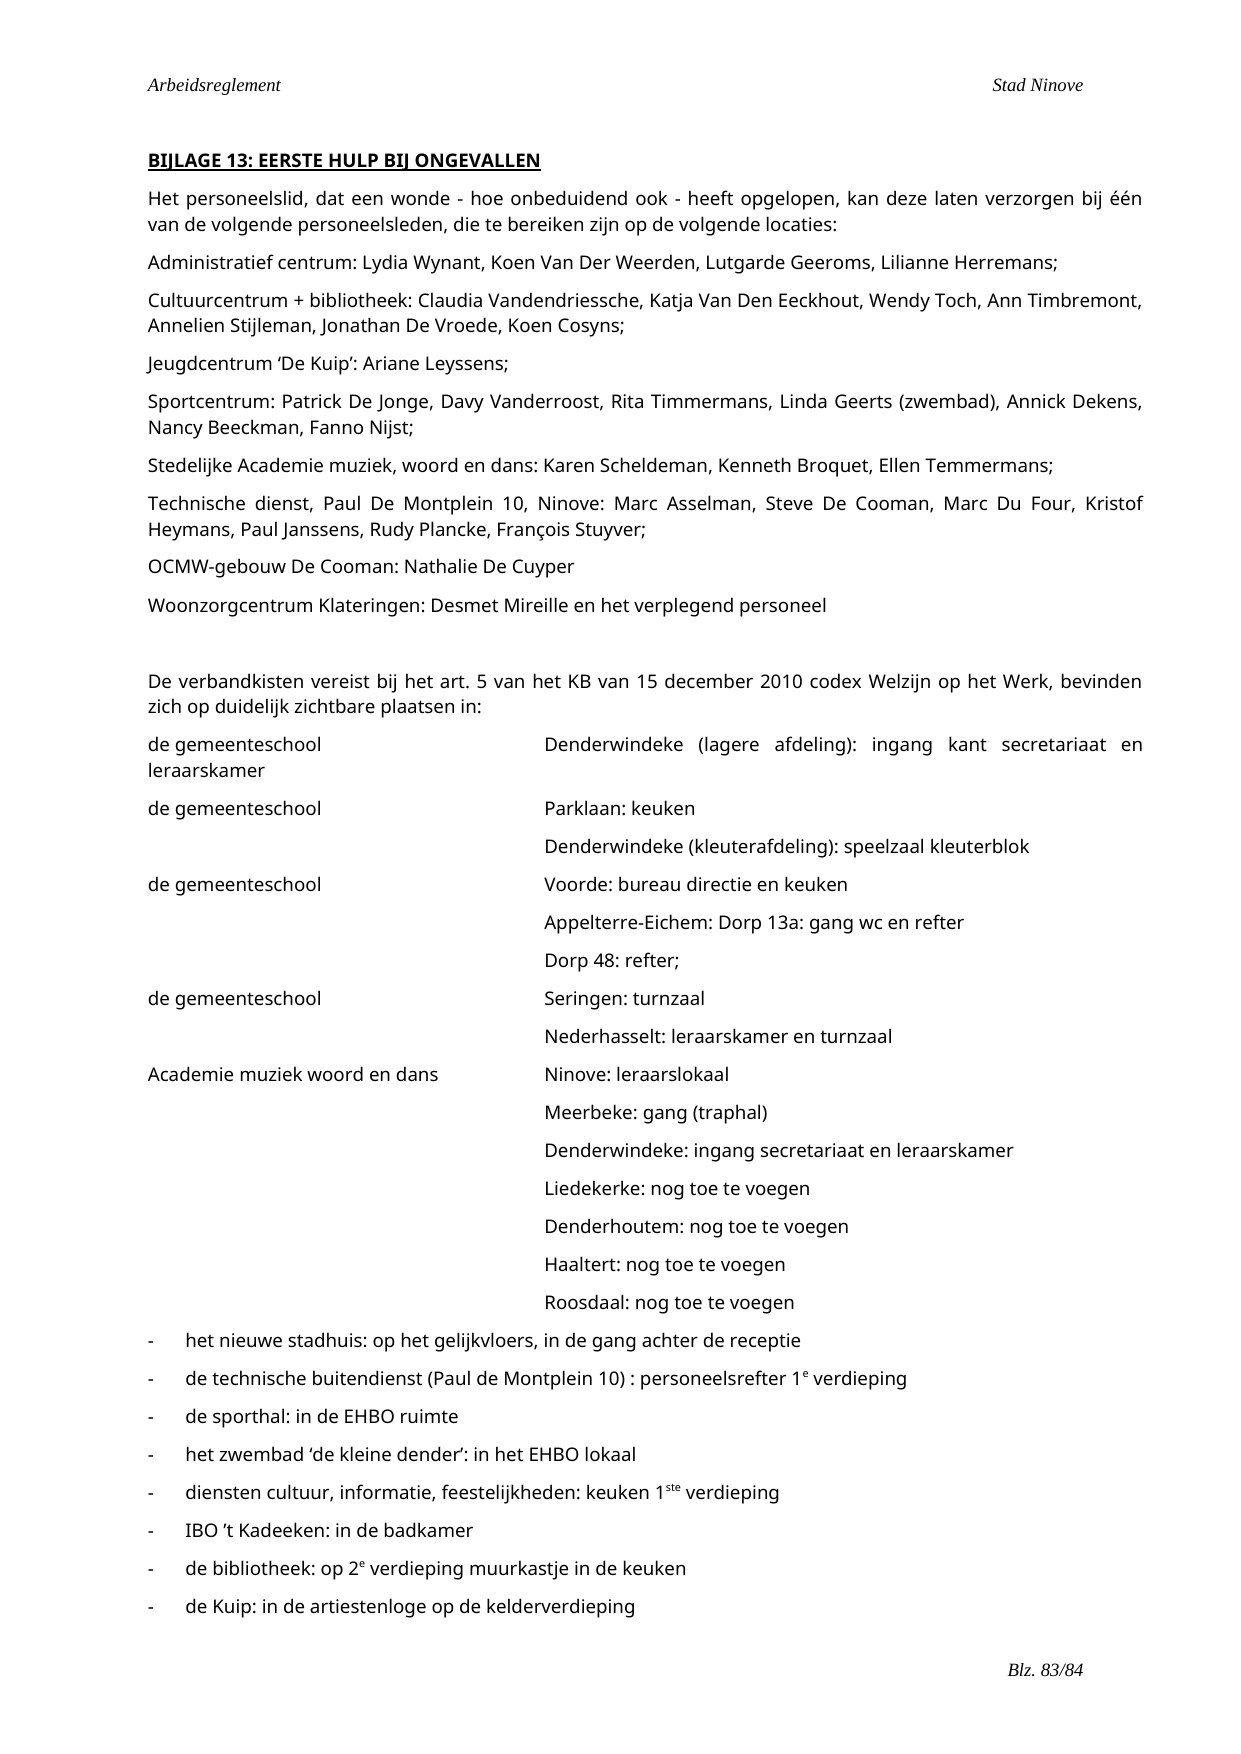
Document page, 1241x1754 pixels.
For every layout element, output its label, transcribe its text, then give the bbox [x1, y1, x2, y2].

text Woonzorgcentrum Klateringen: Desmet Mireille en het verplegend personeel [148, 592, 1144, 617]
text Meerbeke: gang (traphal) [148, 1099, 1144, 1125]
text de gemeenteschool Parklaan: keuken [148, 795, 1144, 821]
list diensten cultuur, informatie, feestelijkheden: keuken 1ste verdieping [148, 1479, 1144, 1505]
text Dorp 48: refter; [148, 947, 1144, 973]
text de gemeenteschool Voorde: bureau directie en keuken [148, 871, 1144, 897]
text Denderwindeke (kleuterafdeling): speelzaal kleuterblok [148, 833, 1144, 858]
text Technische dienst, Paul De Montplein 10, Ninove: Marc Asselman, Steve De Cooman, Marc Du Four, Kristof Heymans, Paul Janssens, Rudy Plancke, François Stuyver; [148, 490, 1144, 541]
text Roosdaal: nog toe te voegen [148, 1289, 1144, 1315]
text de gemeenteschool Seringen: turnzaal [148, 985, 1144, 1011]
text Haaltert: nog toe te voegen [148, 1251, 1144, 1277]
text de gemeenteschool Denderwindeke (lagere afdeling): ingang kant secretariaat en leraarskamer [148, 731, 1144, 782]
text Stedelijke Academie muziek, woord en dans: Karen Scheldeman, Kenneth Broquet, Ellen Temmermans; [148, 452, 1144, 478]
list de technische buitendienst (Paul de Montplein 10) : personeelsrefter 1e verdieping [148, 1365, 1144, 1391]
list IBO ’t Kadeeken: in de badkamer [148, 1517, 1144, 1543]
text OCMW-gebouw De Cooman: Nathalie De Cuyper [148, 554, 1144, 579]
subtitle BIJLAGE 13: EERSTE HULP BIJ ONGEVALLEN [148, 148, 1144, 173]
text Het personeelslid, dat een wonde - hoe onbeduidend ook - heeft opgelopen, kan deze laten verzorgen bij één van de volgende personeelsleden, die te bereiken zijn op de volgende locaties: [148, 186, 1144, 237]
text Cultuurcentrum + bibliotheek: Claudia Vandendriessche, Katja Van Den Eeckhout, Wendy Toch, Ann Timbremont, Annelien Stijleman, Jonathan De Vroede, Koen Cosyns; [148, 287, 1144, 338]
text Sportcentrum: Patrick De Jonge, Davy Vanderroost, Rita Timmermans, Linda Geerts (zwembad), Annick Dekens, Nancy Beeckman, Fanno Nijst; [148, 389, 1144, 440]
text Nederhasselt: leraarskamer en turnzaal [148, 1023, 1144, 1049]
list het nieuwe stadhuis: op het gelijkvloers, in de gang achter de receptie [148, 1327, 1144, 1353]
text Administratief centrum: Lydia Wynant, Koen Van Der Weerden, Lutgarde Geeroms, Lilianne Herremans; [148, 249, 1144, 275]
text Appelterre-Eichem: Dorp 13a: gang wc en refter [148, 909, 1144, 934]
text Academie muziek woord en dans Ninove: leraarslokaal [148, 1061, 1144, 1087]
list de Kuip: in de artiestenloge op de kelderverdieping [148, 1593, 1144, 1619]
text Denderwindeke: ingang secretariaat en leraarskamer [148, 1137, 1144, 1163]
text Jeugdcentrum ‘De Kuip’: Ariane Leyssens; [148, 351, 1144, 376]
text De verbandkisten vereist bij het art. 5 van het KB van 15 december 2010 codex Welzijn op het Werk, bevinden zich op duidelijk zichtbare plaatsen in: [148, 668, 1144, 719]
list de sporthal: in de EHBO ruimte [148, 1403, 1144, 1429]
list het zwembad ‘de kleine dender’: in het EHBO lokaal [148, 1441, 1144, 1467]
text Denderhoutem: nog toe te voegen [148, 1213, 1144, 1239]
text Liedekerke: nog toe te voegen [148, 1175, 1144, 1201]
list de bibliotheek: op 2e verdieping muurkastje in de keuken [148, 1555, 1144, 1581]
